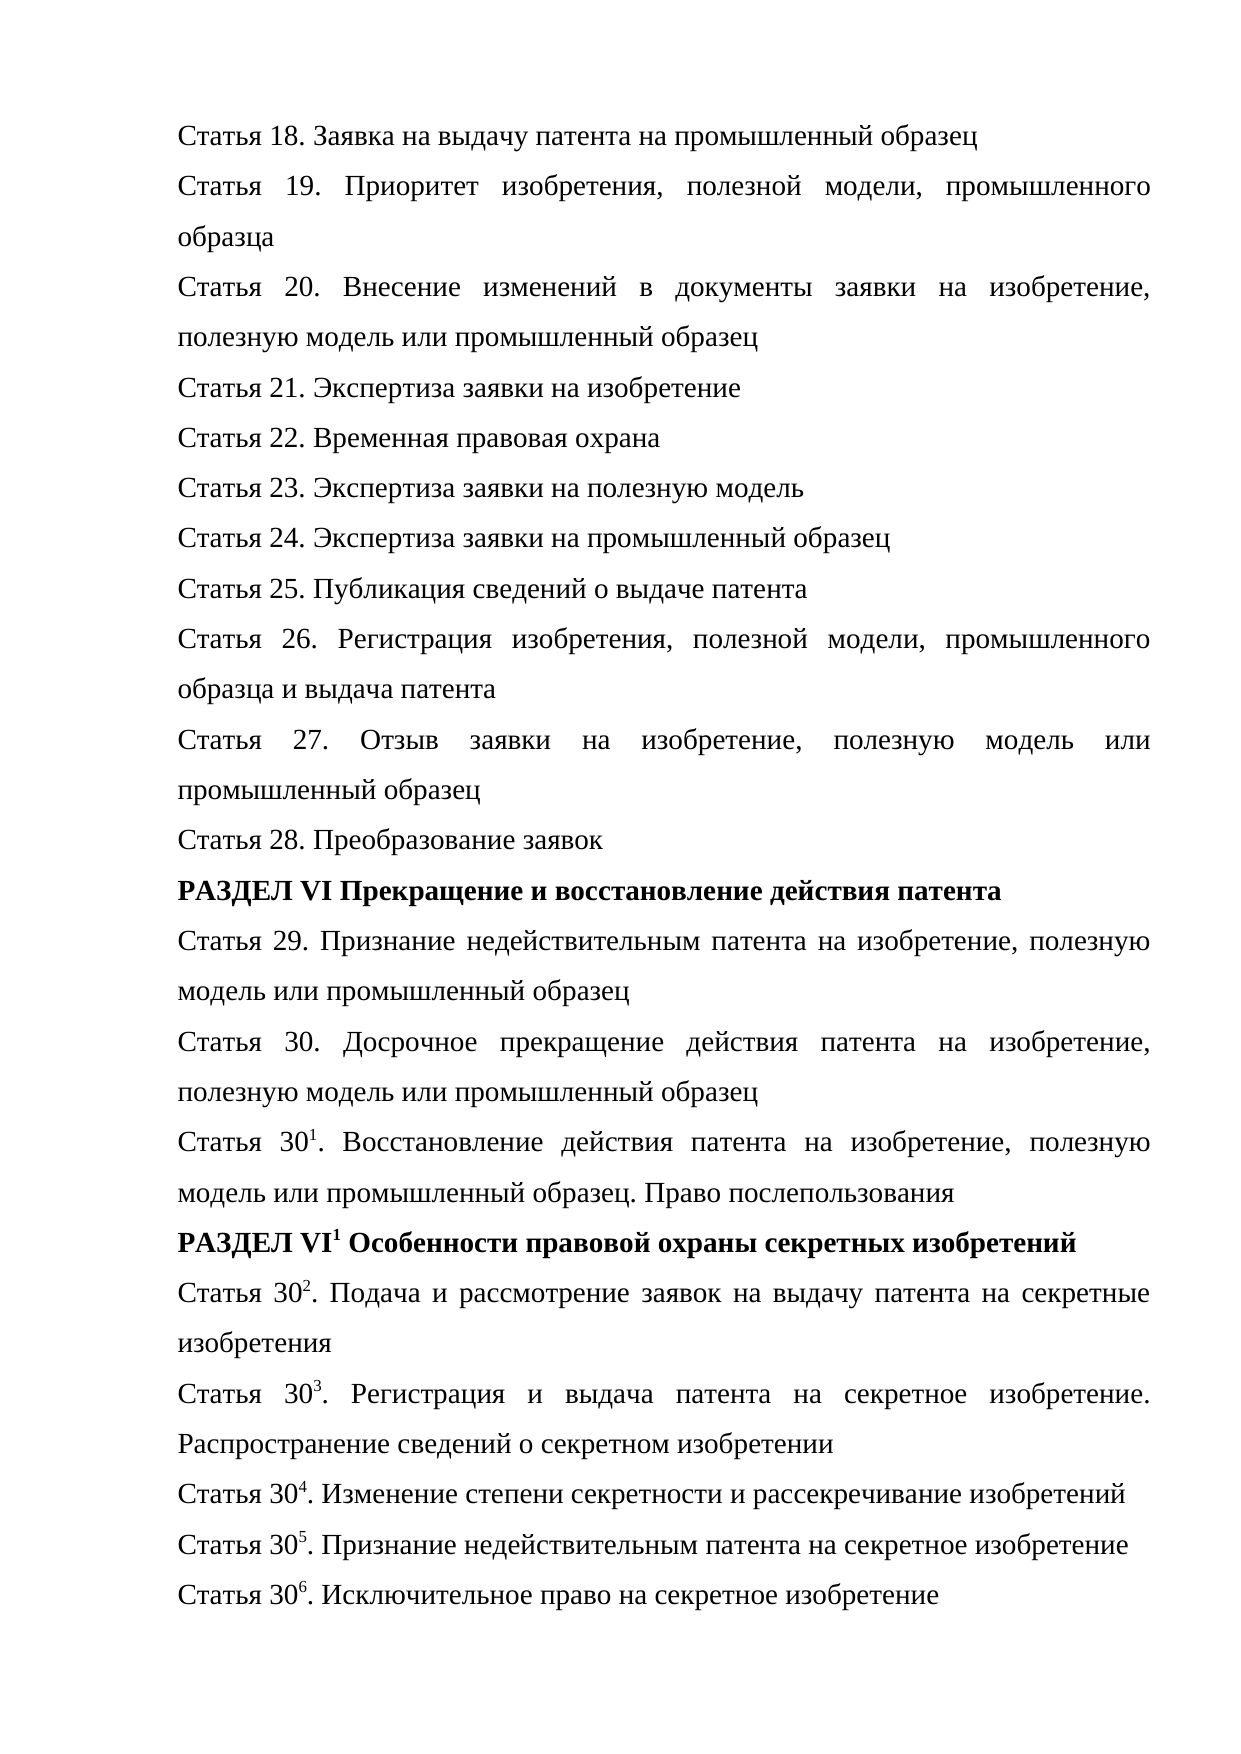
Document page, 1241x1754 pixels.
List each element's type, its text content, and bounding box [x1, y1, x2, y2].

text Статья 301. Восстановление действия патента на изобретение, полезную модель или промышленный образец. Право послепользования [177, 1124, 1152, 1208]
text Статья 21. Экспертиза заявки на изобретение [177, 370, 1152, 403]
text Статья 29. Признание недействительным патента на изобретение, полезную модель или промышленный образец [177, 923, 1152, 1007]
text Статья 26. Регистрация изобретения, полезной модели, промышленного образца и выдача патента [177, 621, 1152, 705]
text Статья 22. Временная правовая охрана [177, 420, 1152, 453]
text Статья 304. Изменение степени секретности и рассекречивание изобретений [177, 1477, 1152, 1510]
text Статья 24. Экспертиза заявки на промышленный образец [177, 521, 1152, 554]
text Статья 306. Исключительное право на секретное изобретение [177, 1577, 1152, 1611]
text Статья 28. Преобразование заявок [177, 822, 1152, 856]
text Статья 20. Внесение изменений в документы заявки на изобретение, полезную модель или промышленный образец [177, 269, 1152, 353]
text Статья 18. Заявка на выдачу патента на промышленный образец [177, 118, 1152, 152]
text РАЗДЕЛ VI1 Особенности правовой охраны секретных изобретений [177, 1225, 1152, 1258]
text Статья 302. Подача и рассмотрение заявок на выдачу патента на секретные изобретения [177, 1275, 1152, 1359]
text Статья 30. Досрочное прекращение действия патента на изобретение, полезную модель или промышленный образец [177, 1024, 1152, 1108]
text Статья 19. Приоритет изобретения, полезной модели, промышленного образца [177, 168, 1152, 252]
text РАЗДЕЛ VI Прекращение и восстановление действия патента [177, 873, 1152, 906]
text Статья 23. Экспертиза заявки на полезную модель [177, 470, 1152, 504]
text Статья 25. Публикация сведений о выдаче патента [177, 571, 1152, 604]
text Статья 27. Отзыв заявки на изобретение, полезную модель или промышленный образец [177, 722, 1152, 806]
text Статья 305. Признание недействительным патента на секретное изобретение [177, 1527, 1152, 1560]
text Статья 303. Регистрация и выдача патента на секретное изобретение. Распространение сведений о секретном изобретении [177, 1376, 1152, 1460]
